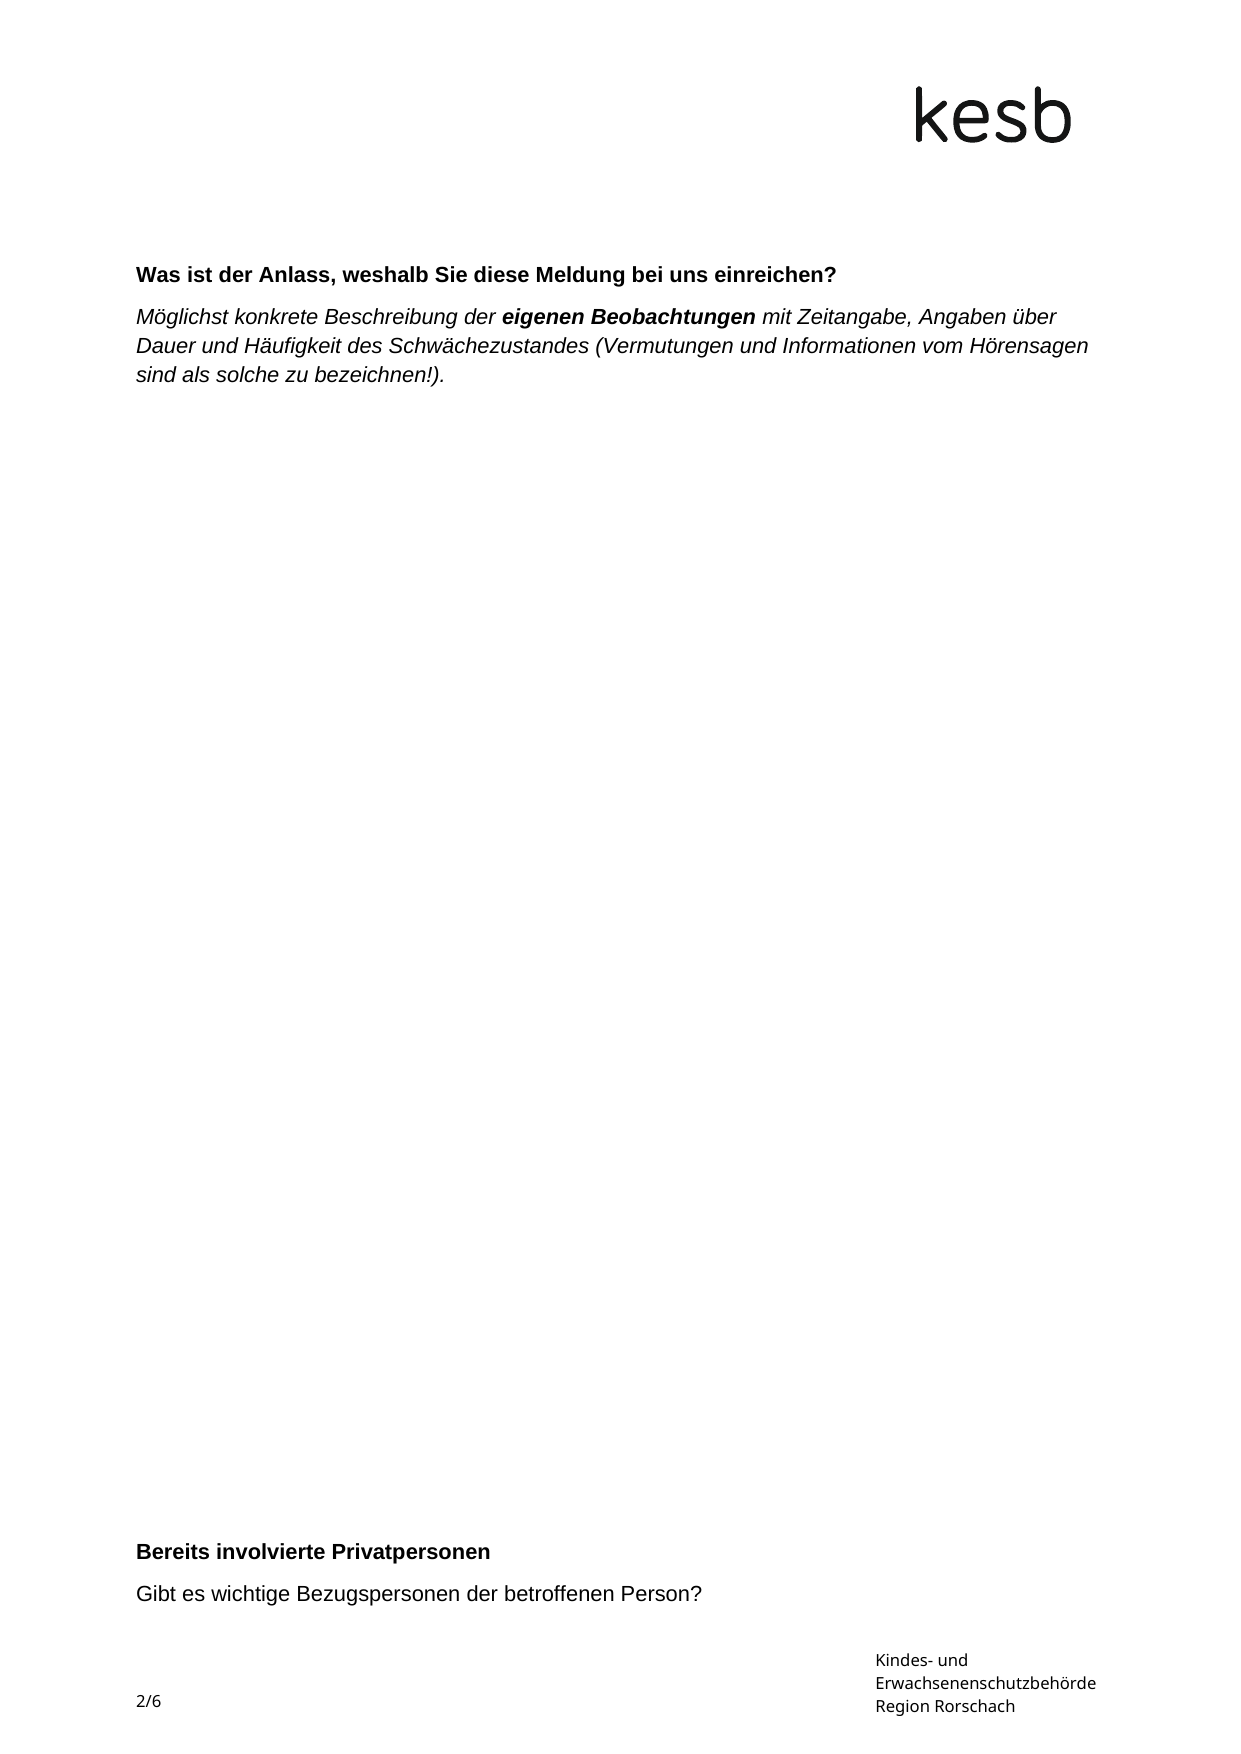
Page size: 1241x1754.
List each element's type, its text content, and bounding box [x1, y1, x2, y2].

text Gibt es wichtige Bezugspersonen der betroffenen Person? [136, 1581, 1122, 1606]
text Was ist der Anlass, weshalb Sie diese Meldung bei uns einreichen? [136, 262, 1122, 288]
text Möglichst konkrete Beschreibung der eigenen Beobachtungen mit Zeitangabe, Angaben über Dauer und Häufigkeit des Schwächezustandes (Vermutungen und Informationen vom Hörensagen sind als solche zu bezeichnen!). [136, 304, 1122, 387]
text Bereits involvierte Privatpersonen [136, 1539, 1122, 1564]
